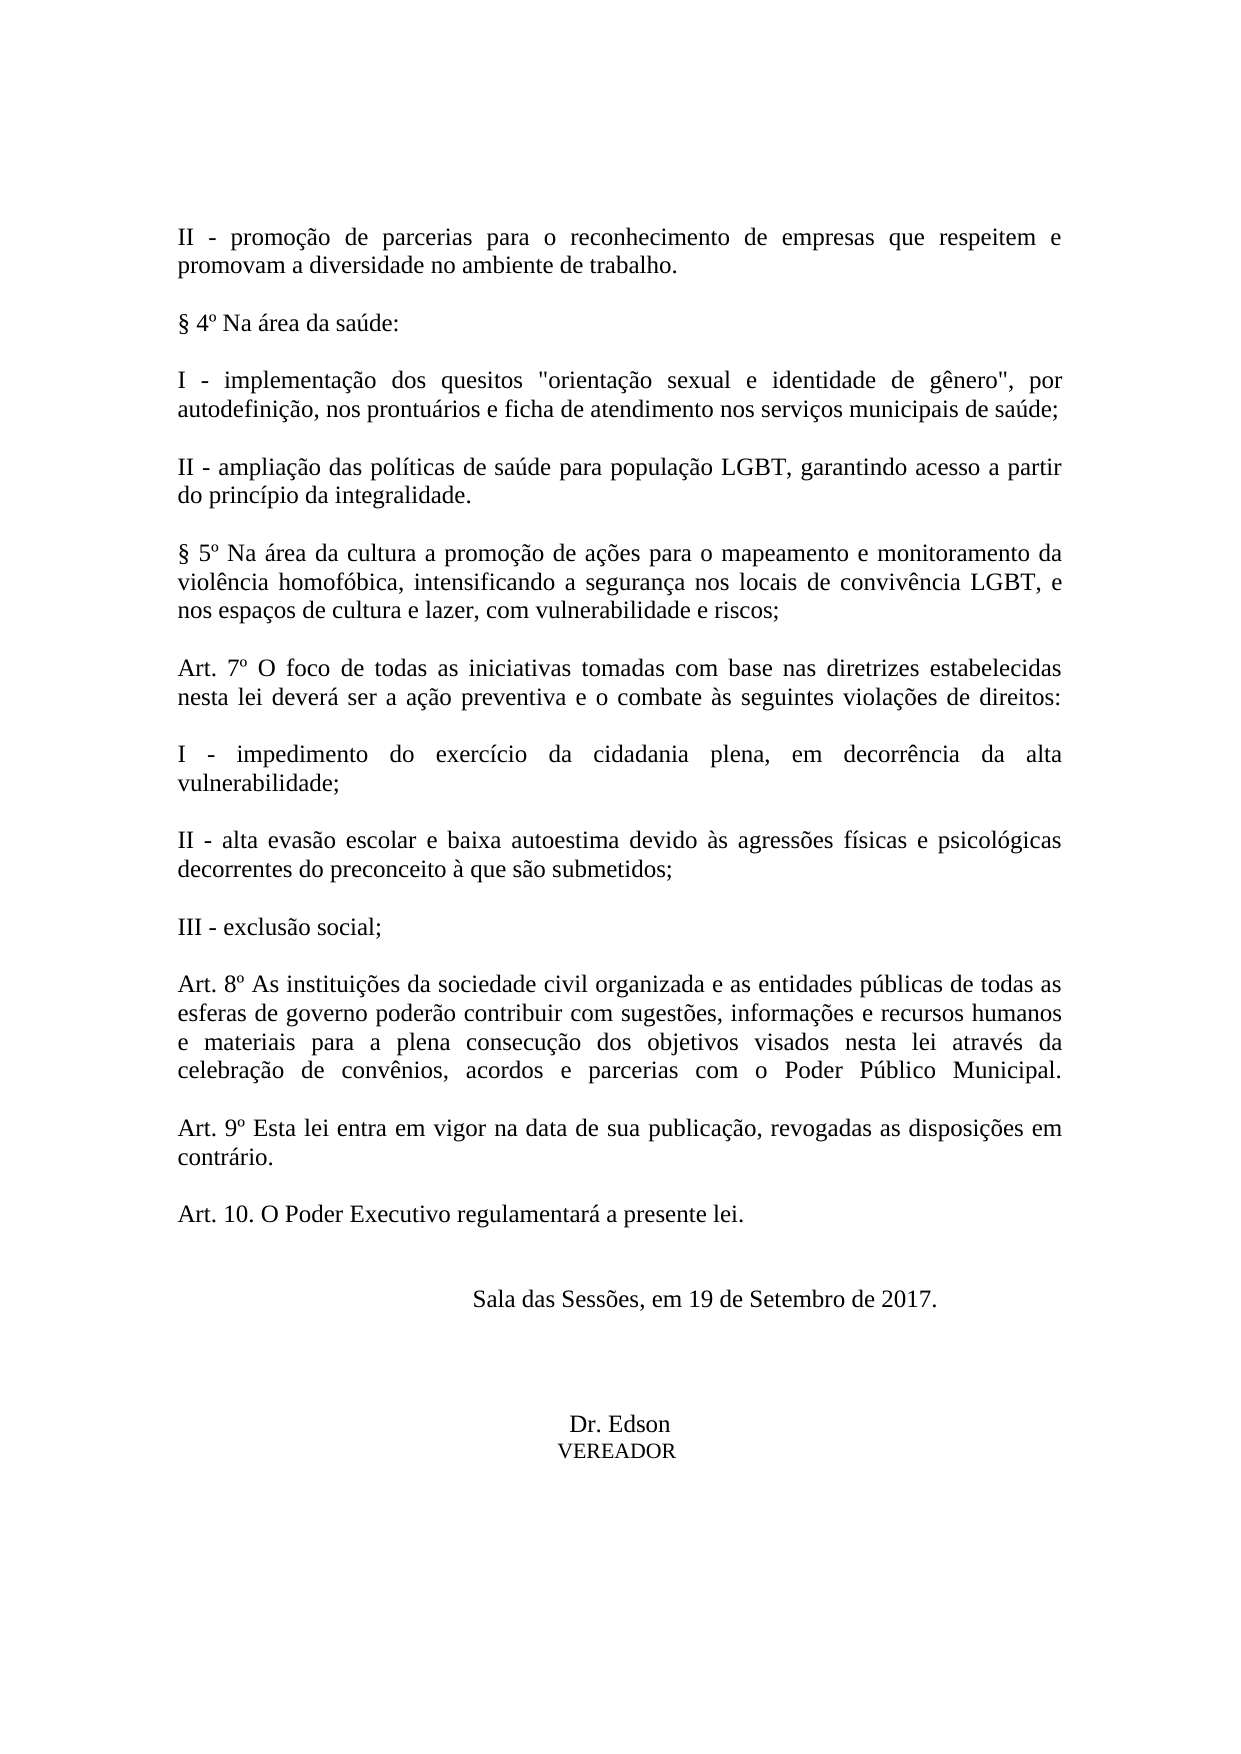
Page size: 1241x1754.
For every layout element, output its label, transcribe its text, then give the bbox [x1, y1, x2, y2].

table_header Dr. Edson [170, 1409, 1063, 1438]
table_cell VEREADOR [170, 1438, 1063, 1472]
text § 5º Na área da cultura a promoção de ações para o mapeamento e monitoramento da violência homofóbica, intensificando a segurança nos locais de convivência LGBT, e nos espaços de cultura e lazer, com vulnerabilidade e riscos; [177, 509, 1063, 624]
text Art. 8º As instituições da sociedade civil organizada e as entidades públicas de todas as esferas de governo poderão contribuir com sugestões, informações e recursos humanos e materiais para a plena consecução dos objetivos visados nesta lei através da celebração de convênios, acordos e parcerias com o Poder Público Municipal. [177, 940, 1063, 1113]
text II - ampliação das políticas de saúde para população LGBT, garantindo acesso a partir do princípio da integralidade. [177, 423, 1063, 509]
text Art. 7º O foco de todas as iniciativas tomadas com base nas diretrizes estabelecidas nesta lei deverá ser a ação preventiva e o combate às seguintes violações de direitos: I - impedimento do exercício da cidadania plena, em decorrência da alta vulnerabilidade; II - alta evasão escolar e baixa autoestima devido às agressões físicas e psicológicas decorrentes do preconceito à que são submetidos; [177, 624, 1063, 883]
text III - exclusão social; [177, 883, 1063, 940]
text I - implementação dos quesitos "orientação sexual e identidade de gênero", por autodefinição, nos prontuários e ficha de atendimento nos serviços municipais de saúde; [177, 337, 1063, 423]
text Sala das Sessões, em 19 de Setembro de 2017. [177, 1284, 1063, 1313]
text Art. 9º Esta lei entra em vigor na data de sua publicação, revogadas as disposições em contrário. Art. 10. O Poder Executivo regulamentará a presente lei. [177, 1113, 1063, 1228]
text § 4º Na área da saúde: [177, 279, 1063, 337]
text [177, 222, 1063, 279]
